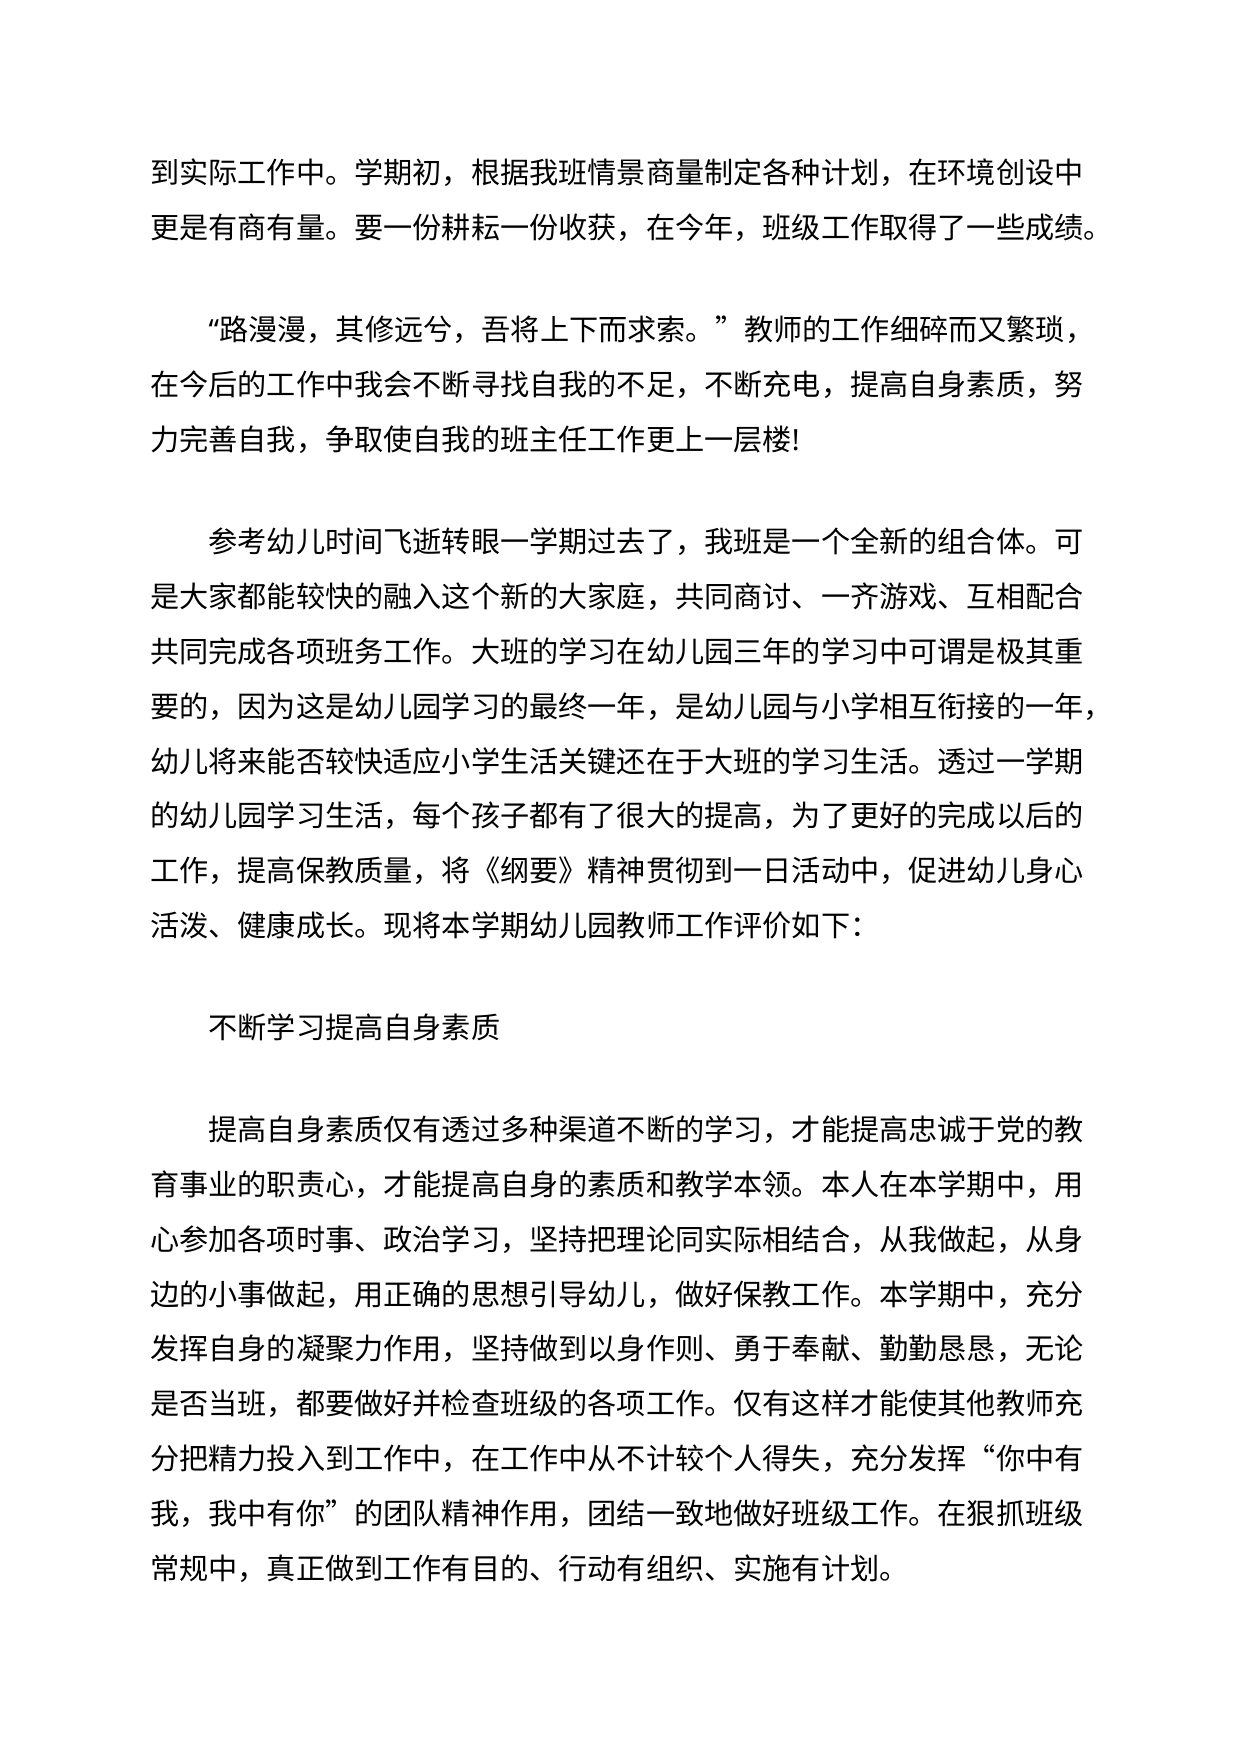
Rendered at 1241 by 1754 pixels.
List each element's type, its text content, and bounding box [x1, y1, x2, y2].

text 参考幼儿时间飞逝转眼一学期过去了，我班是一个全新的组合体。可是大家都能较快的融入这个新的大家庭，共同商讨、一齐游戏、互相配合共同完成各项班务工作。大班的学习在幼儿园三年的学习中可谓是极其重要的，因为这是幼儿园学习的最终一年，是幼儿园与小学相互衔接的一年，幼儿将来能否较快适应小学生活关键还在于大班的学习生活。透过一学期的幼儿园学习生活，每个孩子都有了很大的提高，为了更好的完成以后的工作，提高保教质量，将《纲要》精神贯彻到一日活动中，促进幼儿身心活泼、健康成长。现将本学期幼儿园教师工作评价如下： [150, 518, 1090, 945]
text “路漫漫，其修远兮，吾将上下而求索。”教师的工作细碎而又繁琐，在今后的工作中我会不断寻找自我的不足，不断充电，提高自身素质，努力完善自我，争取使自我的班主任工作更上一层楼! [150, 307, 1090, 459]
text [150, 150, 1090, 247]
text 提高自身素质仅有透过多种渠道不断的学习，才能提高忠诚于党的教育事业的职责心，才能提高自身的素质和教学本领。本人在本学期中，用心参加各项时事、政治学习，坚持把理论同实际相结合，从我做起，从身边的小事做起，用正确的思想引导幼儿，做好保教工作。本学期中，充分发挥自身的凝聚力作用，坚持做到以身作则、勇于奉献、勤勤恳恳，无论是否当班，都要做好并检查班级的各项工作。仅有这样才能使其他教师充分把精力投入到工作中，在工作中从不计较个人得失，充分发挥“你中有我，我中有你”的团队精神作用，团结一致地做好班级工作。在狠抓班级常规中，真正做到工作有目的、行动有组织、实施有计划。 [150, 1106, 1090, 1588]
text 不断学习提高自身素质 [150, 1004, 1090, 1047]
